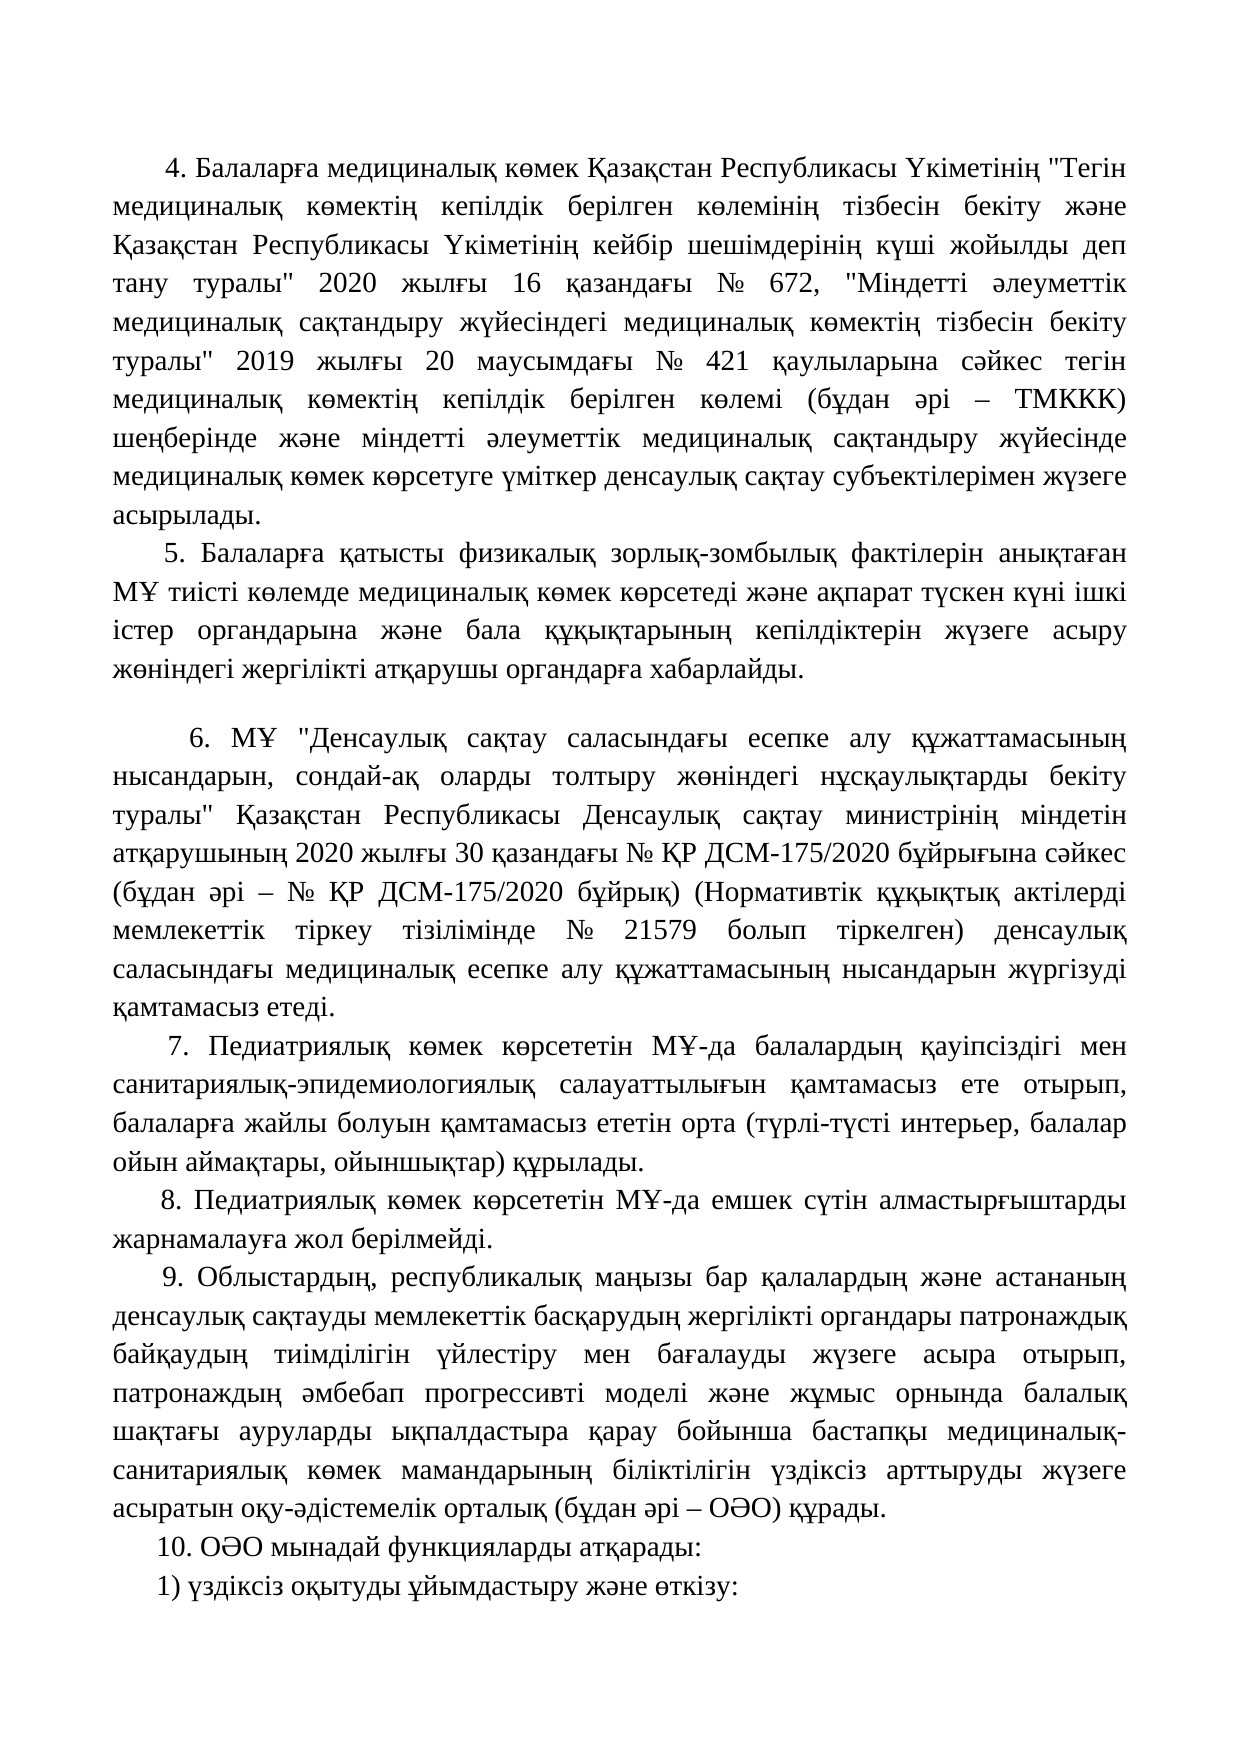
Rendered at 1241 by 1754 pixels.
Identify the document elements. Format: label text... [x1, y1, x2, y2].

text 9. Облыстардың, республикалық маңызы бар қалалардың және астананың денсаулық сақтауды мемлекеттік басқарудың жергілікті органдары патронаждық байқаудың тиімділігін үйлестіру мен бағалауды жүзеге асыра отырып, патронаждың әмбебап прогрессивті моделі және жұмыс орнында балалық шақтағы ауруларды ықпалдастыра қарау бойынша бастапқы медициналық-санитариялық көмек мамандарының біліктілігін үздіксіз арттыруды жүзеге асыратын оқу-әдістемелік орталық (бұдан әрі – ОӘО) құрады. [112, 1259, 1128, 1524]
text 8. Педиатриялық көмек көрсететін МҰ-да емшек сүтін алмастырғыштарды жарнамалауға жол берілмейді. [112, 1182, 1128, 1254]
text 1) үздіксіз оқытуды ұйымдастыру және өткізу: [112, 1568, 1128, 1601]
text 4. Балаларға медициналық көмек Қазақстан Республикасы Үкіметінің "Тегін медициналық көмектің кепілдік берілген көлемінің тізбесін бекіту және Қазақстан Республикасы Үкіметінің кейбір шешімдерінің күші жойылды деп тану туралы" 2020 жылғы 16 қазандағы № 672, "Міндетті әлеуметтік медициналық сақтандыру жүйесіндегі медициналық көмектің тізбесін бекіту туралы" 2019 жылғы 20 маусымдағы № 421 қаулыларына сәйкес тегін медициналық көмектің кепілдік берілген көлемі (бұдан әрі – ТМККК) шеңберінде және міндетті әлеуметтік медициналық сақтандыру жүйесінде медициналық көмек көрсетуге үміткер денсаулық сақтау субъектілерімен жүзеге асырылады. [112, 150, 1128, 530]
text 10. ОӘО мынадай функцияларды атқарады: [112, 1529, 1128, 1563]
text 7. Педиатриялық көмек көрсететін МҰ-да балалардың қауіпсіздігі мен санитариялық-эпидемиологиялық салауаттылығын қамтамасыз ете отырып, балаларға жайлы болуын қамтамасыз ететін орта (түрлі-түсті интерьер, балалар ойын аймақтары, ойыншықтар) құрылады. [112, 1028, 1128, 1177]
text 5. Балаларға қатысты физикалық зорлық-зомбылық фактілерін анықтаған МҰ тиісті көлемде медициналық көмек көрсетеді және ақпарат түскен күні ішкі істер органдарына және бала құқықтарының кепілдіктерін жүзеге асыру жөніндегі жергілікті атқарушы органдарға хабарлайды. [112, 535, 1128, 684]
text 6. МҰ "Денсаулық сақтау саласындағы есепке алу құжаттамасының нысандарын, сондай-ақ оларды толтыру жөніндегі нұсқаулықтарды бекіту туралы" Қазақстан Республикасы Денсаулық сақтау министрінің міндетін атқарушының 2020 жылғы 30 қазандағы № ҚР ДСМ-175/2020 бұйрығына сәйкес (бұдан әрі – № ҚР ДСМ-175/2020 бұйрық) (Нормативтік құқықтық актілерді мемлекеттік тіркеу тізілімінде № 21579 болып тіркелген) денсаулық саласындағы медициналық есепке алу құжаттамасының нысандарын жүргізуді қамтамасыз етеді. [112, 720, 1128, 1023]
